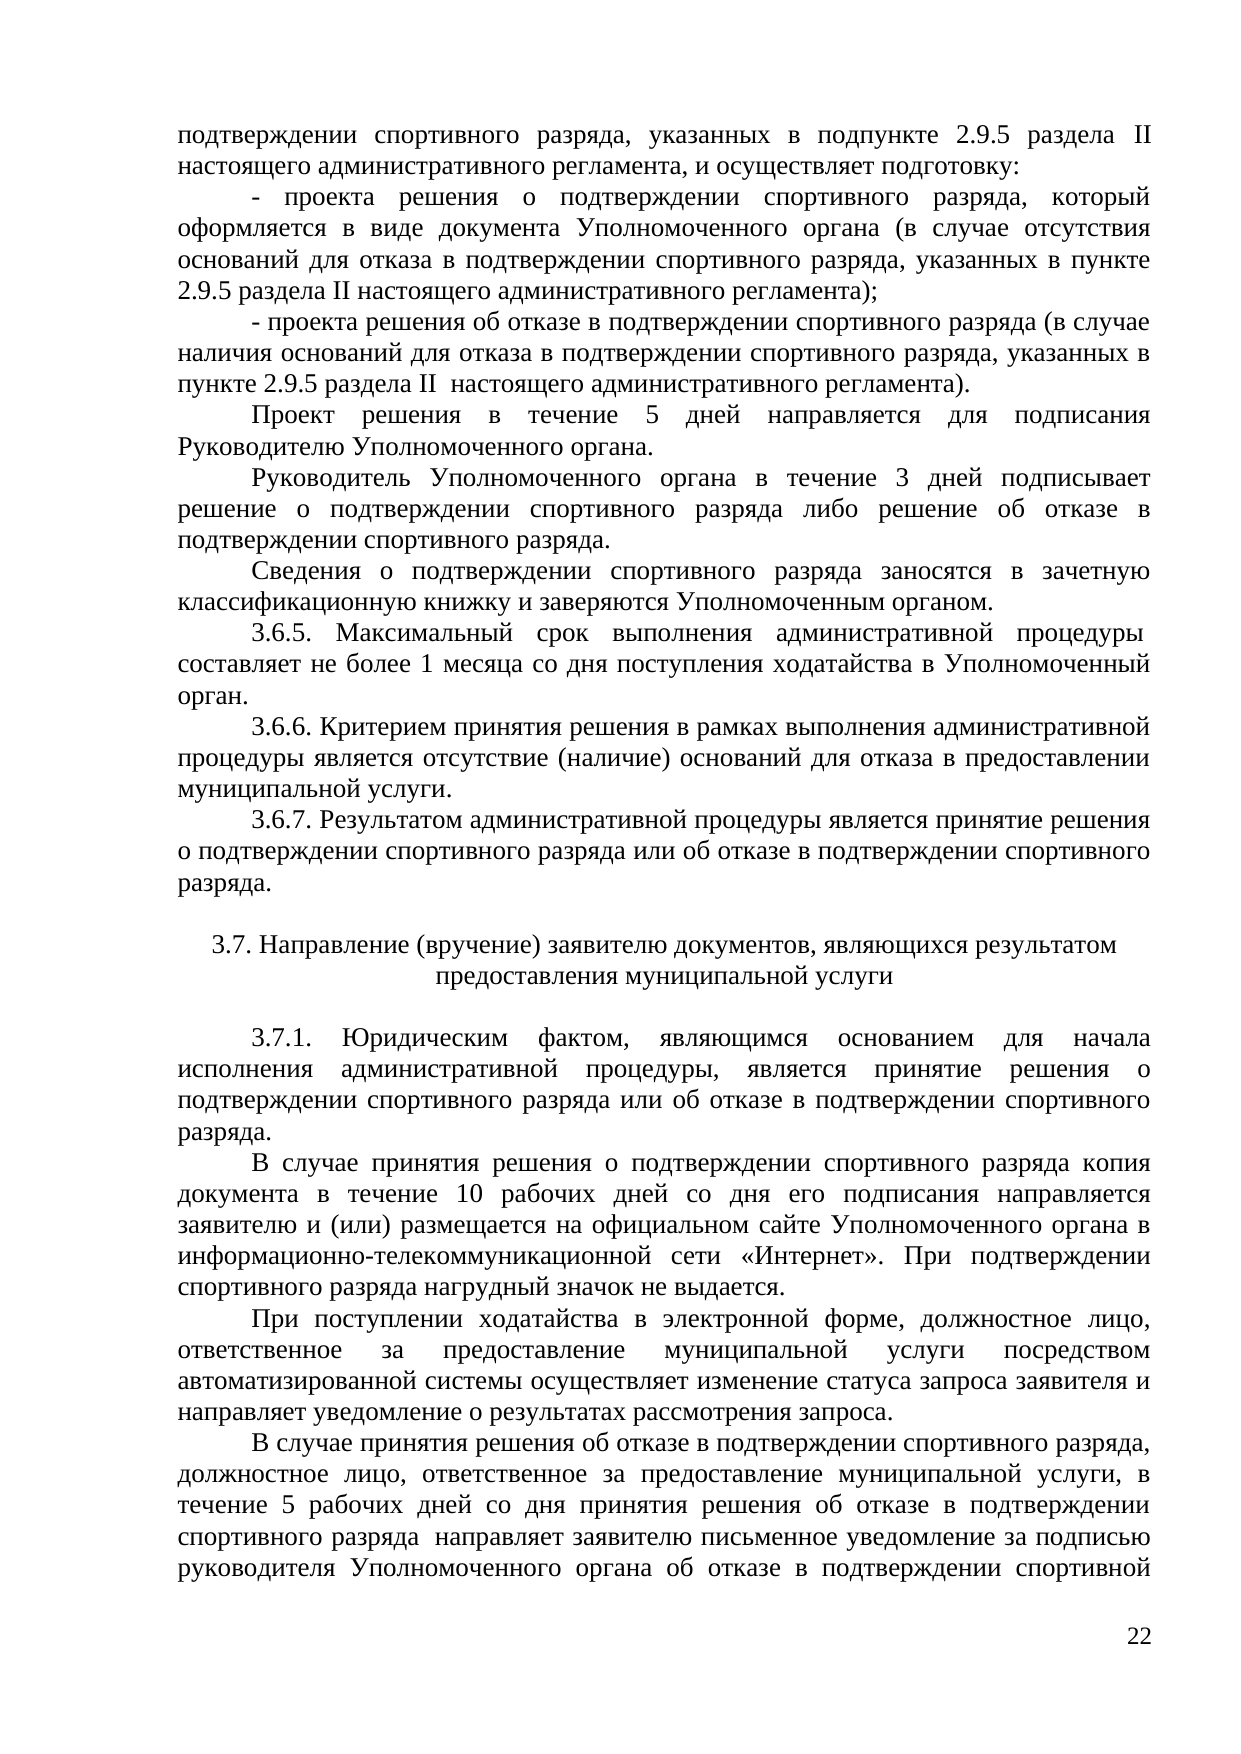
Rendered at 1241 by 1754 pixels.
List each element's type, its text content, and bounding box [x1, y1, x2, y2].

text 3.6.7. Результатом административной процедуры является принятие решения о подтверждении спортивного разряда или об отказе в подтверждении спортивного разряда. [177, 803, 1152, 897]
text - проекта решения о подтверждении спортивного разряда, который оформляется в виде документа Уполномоченного органа (в случае отсутствия оснований для отказа в подтверждении спортивного разряда, указанных в пункте 2.9.5 раздела II настоящего административного регламента); [177, 180, 1152, 305]
text 3.7. Направление (вручение) заявителю документов, являющихся результатом предоставления муниципальной услуги [177, 928, 1152, 990]
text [177, 1426, 1152, 1582]
text - проекта решения об отказе в подтверждении спортивного разряда (в случае наличия оснований для отказа в подтверждении спортивного разряда, указанных в пункте 2.9.5 раздела II настоящего административного регламента). [177, 305, 1152, 398]
text При поступлении ходатайства в электронной форме, должностное лицо, ответственное за предоставление муниципальной услуги посредством автоматизированной системы осуществляет изменение статуса запроса заявителя и направляет уведомление о результатах рассмотрения запроса. [177, 1302, 1152, 1426]
text В случае принятия решения о подтверждении спортивного разряда копия документа в течение 10 рабочих дней со дня его подписания направляется заявителю и (или) размещается на официальном сайте Уполномоченного органа в информационно-телекоммуникационной сети «Интернет». При подтверждении спортивного разряда нагрудный значок не выдается. [177, 1146, 1152, 1302]
text Руководитель Уполномоченного органа в течение 3 дней подписывает решение о подтверждении спортивного разряда либо решение об отказе в подтверждении спортивного разряда. [177, 461, 1152, 554]
text 3.7.1. Юридическим фактом, являющимся основанием для начала исполнения административной процедуры, является принятие решения о подтверждении спортивного разряда или об отказе в подтверждении спортивного разряда. [177, 1021, 1152, 1146]
text Проект решения в течение 5 дней направляется для подписания Руководителю Уполномоченного органа. [177, 398, 1152, 461]
text 3.6.5. Максимальный срок выполнения административной процедуры составляет не более 1 месяца со дня поступления ходатайства в Уполномоченный орган. [177, 616, 1152, 710]
text Сведения о подтверждении спортивного разряда заносятся в зачетную классификационную книжку и заверяются Уполномоченным органом. [177, 554, 1152, 616]
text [177, 118, 1152, 180]
text 3.6.6. Критерием принятия решения в рамках выполнения административной процедуры является отсутствие (наличие) оснований для отказа в предоставлении муниципальной услуги. [177, 710, 1152, 803]
